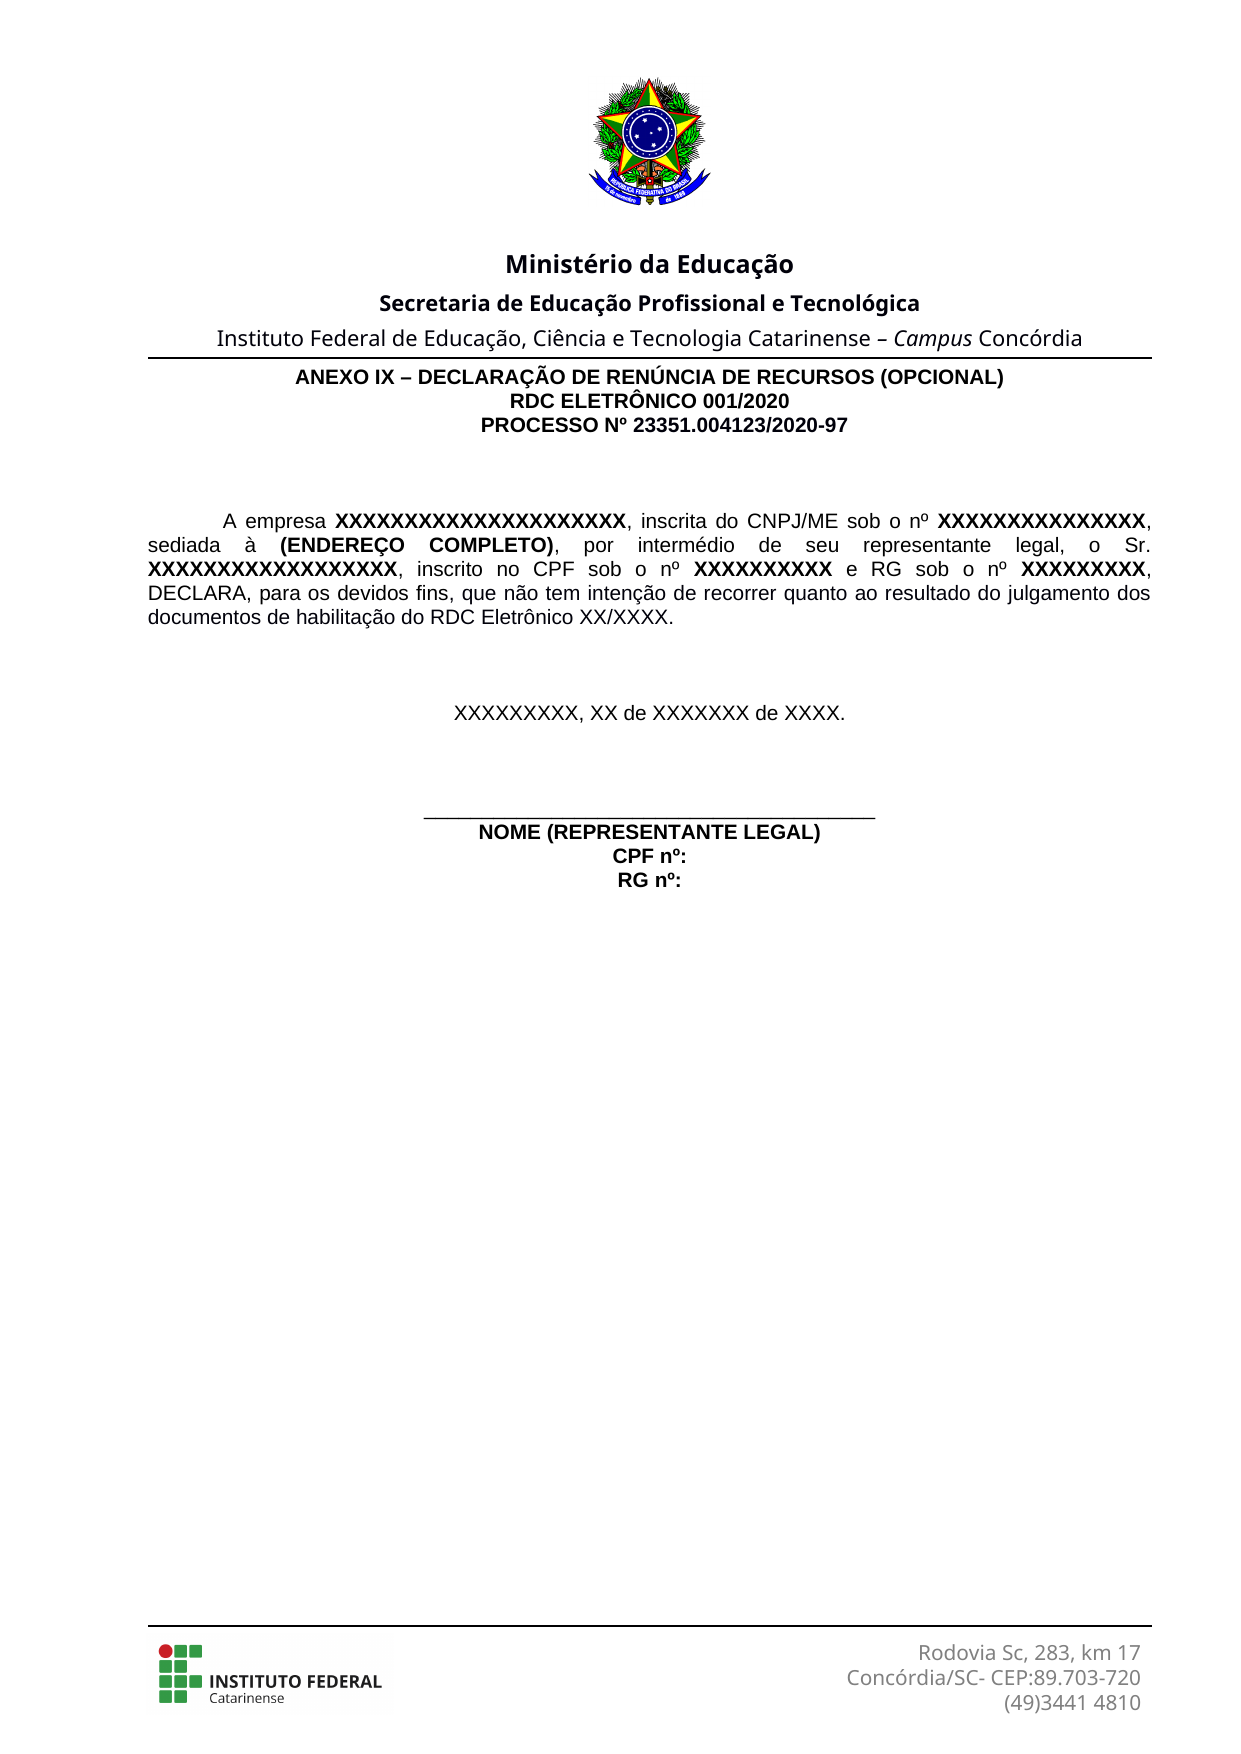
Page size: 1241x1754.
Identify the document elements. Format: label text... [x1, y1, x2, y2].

text RDC ELETRÔNICO 001/2020 [148, 389, 1152, 413]
text CPF nº: [148, 844, 1152, 868]
text RG nº: [148, 868, 1152, 892]
text ANEXO IX – DECLARAÇÃO DE RENÚNCIA DE RECURSOS (OPCIONAL) [148, 365, 1152, 389]
picture [146, 1633, 394, 1715]
text A empresa XXXXXXXXXXXXXXXXXXXXX, inscrita do CNPJ/ME sob o nº XXXXXXXXXXXXXXX, sediada à (ENDEREÇO COMPLETO), por intermédio de seu representante legal, o Sr. XXXXXXXXXXXXXXXXXX, inscrito no CPF sob o nº XXXXXXXXXX e RG sob o nº XXXXXXXXX, DECLARA, para os devidos fins, que não tem intenção de recorrer quanto ao resultado do julgamento dos documentos de habilitação do RDC Eletrônico XX/XXXX. [148, 509, 1152, 628]
text PROCESSO Nº 23351.004123/2020-97 [177, 413, 1152, 437]
text NOME (REPRESENTANTE LEGAL) [148, 820, 1152, 844]
text _______________________________________ [148, 796, 1152, 820]
picture [588, 76, 711, 207]
text XXXXXXXXX, XX de XXXXXXX de XXXX. [148, 700, 1152, 724]
